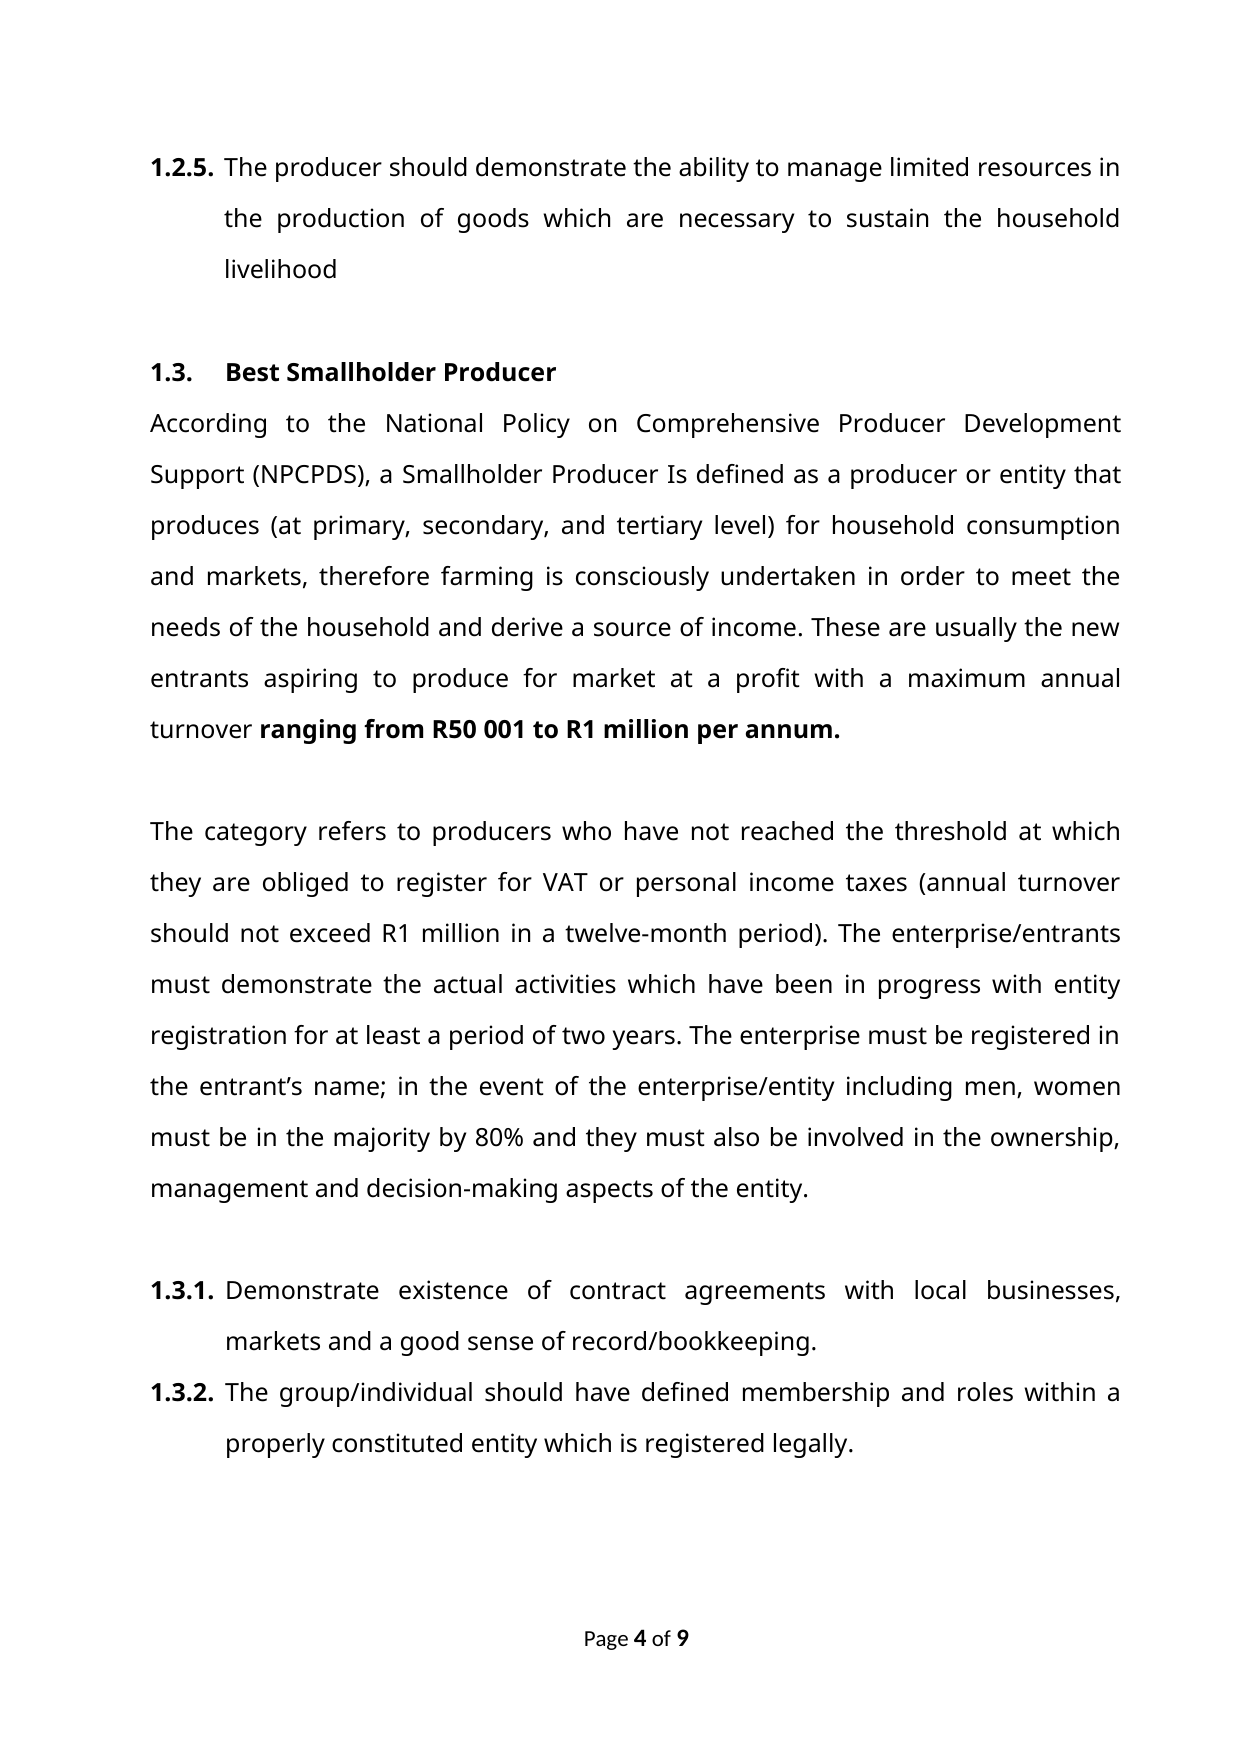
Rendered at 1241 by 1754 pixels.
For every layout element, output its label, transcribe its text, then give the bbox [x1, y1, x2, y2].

text According to the National Policy on Comprehensive Producer Development Support (NPCPDS), a Smallholder Producer Is defined as a producer or entity that produces (at primary, secondary, and tertiary level) for household consumption and markets, therefore farming is consciously undertaken in order to meet the needs of the household and derive a source of income. These are usually the new entrants aspiring to produce for market at a profit with a maximum annual turnover ranging from R50 001 to R1 million per annum. [150, 405, 1122, 746]
subtitle Best Smallholder Producer [150, 354, 1122, 388]
list The group/individual should have defined membership and roles within a properly constituted entity which is registered legally. [150, 1375, 1122, 1460]
list The producer should demonstrate the ability to manage limited resources in the production of goods which are necessary to sustain the household livelihood [150, 150, 1122, 286]
text The category refers to producers who have not reached the threshold at which they are obliged to register for VAT or personal income taxes (annual turnover should not exceed R1 million in a twelve-month period). The enterprise/entrants must demonstrate the actual activities which have been in progress with entity registration for at least a period of two years. The enterprise must be registered in the entrant’s name; in the event of the enterprise/entity including men, women must be in the majority by 80% and they must also be involved in the ownership, management and decision-making aspects of the entity. [150, 813, 1122, 1205]
list Demonstrate existence of contract agreements with local businesses, markets and a good sense of record/bookkeeping. [150, 1273, 1122, 1358]
